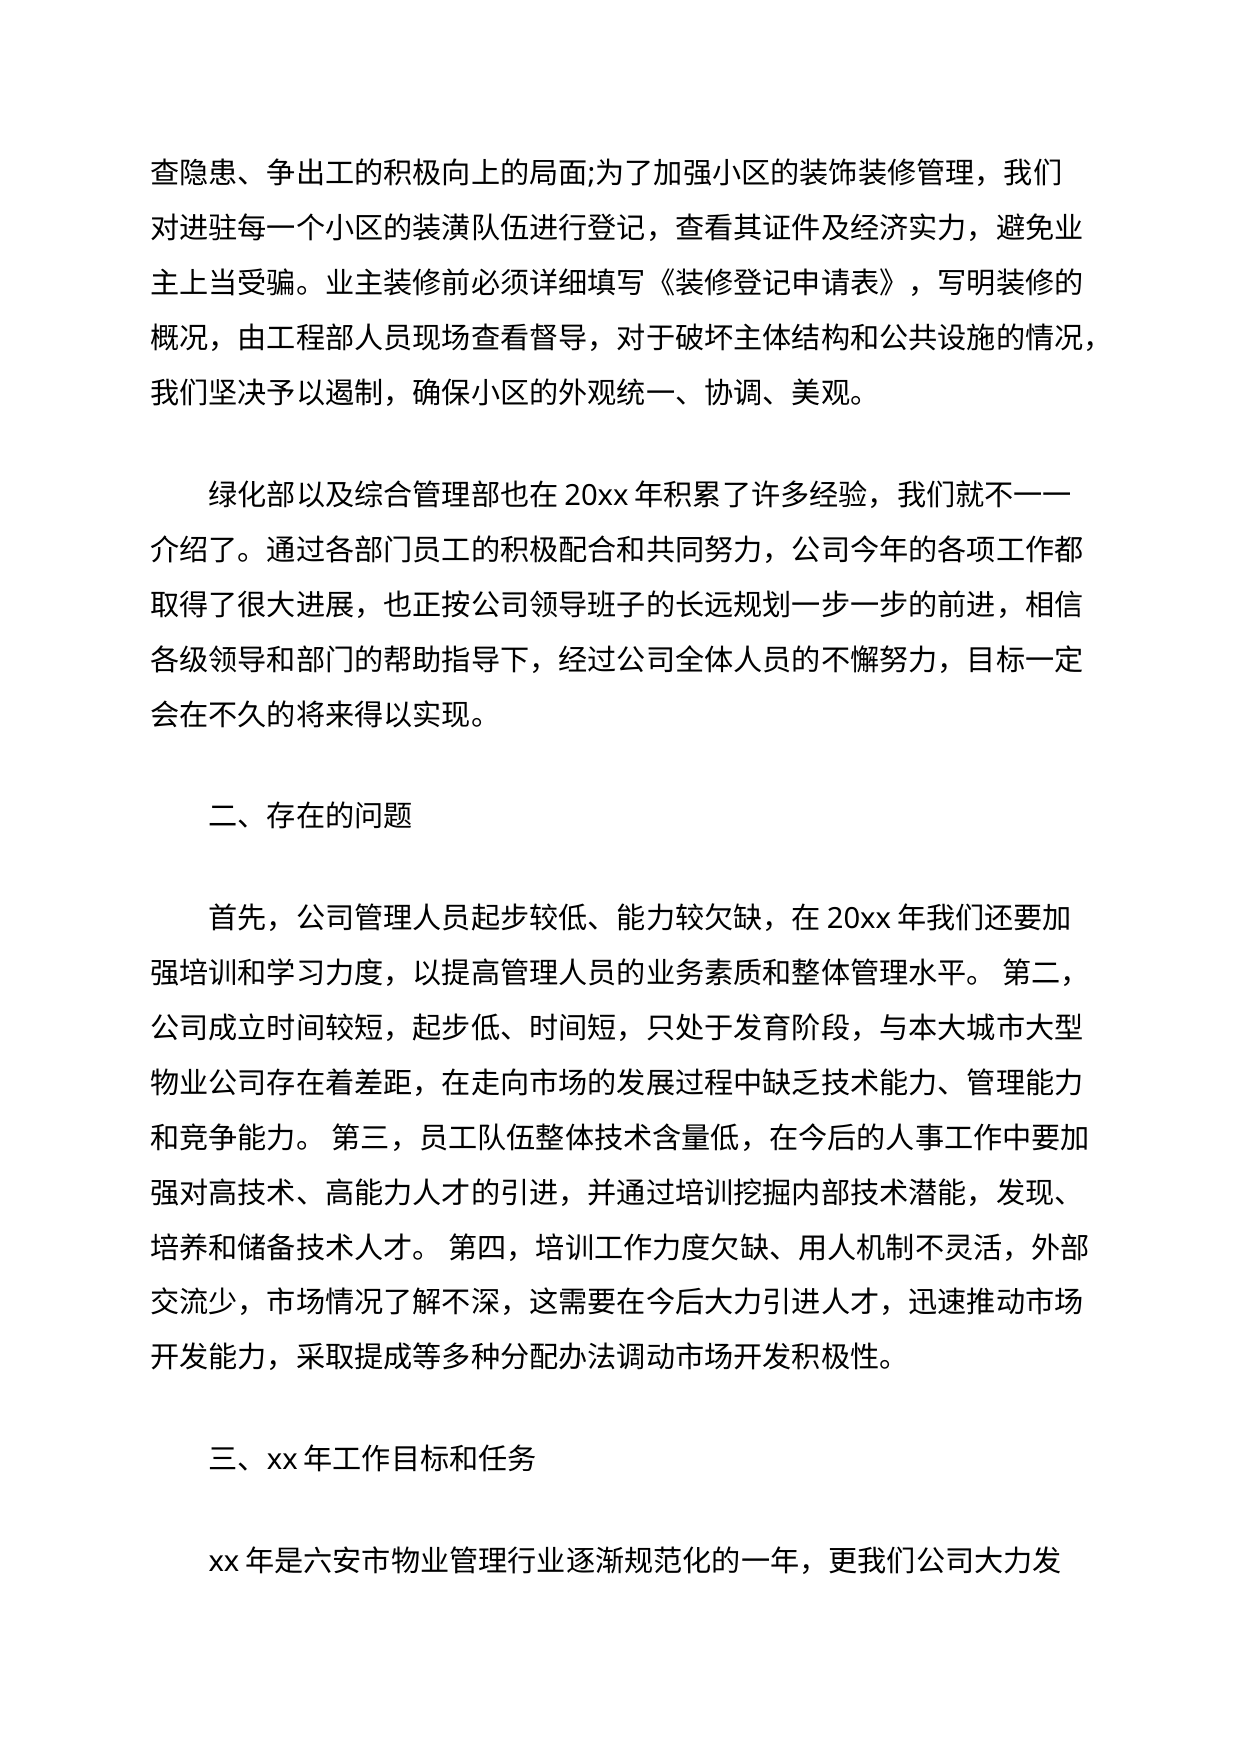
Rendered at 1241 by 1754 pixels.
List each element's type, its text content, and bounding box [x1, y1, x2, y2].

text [150, 1538, 1090, 1580]
text 二、存在的问题 [150, 793, 1090, 835]
text 首先，公司管理人员起步较低、能力较欠缺，在20xx年我们还要加强培训和学习力度，以提高管理人员的业务素质和整体管理水平。 第二，公司成立时间较短，起步低、时间短，只处于发育阶段，与本大城市大型物业公司存在着差距，在走向市场的发展过程中缺乏技术能力、管理能力和竞争能力。 第三，员工队伍整体技术含量低，在今后的人事工作中要加强对高技术、高能力人才的引进，并通过培训挖掘内部技术潜能，发现、培养和储备技术人才。 第四，培训工作力度欠缺、用人机制不灵活，外部交流少，市场情况了解不深，这需要在今后大力引进人才，迅速推动市场开发能力，采取提成等多种分配办法调动市场开发积极性。 [150, 895, 1090, 1376]
text 绿化部以及综合管理部也在20xx年积累了许多经验，我们就不一一介绍了。通过各部门员工的积极配合和共同努力，公司今年的各项工作都取得了很大进展，也正按公司领导班子的长远规划一步一步的前进，相信各级领导和部门的帮助指导下，经过公司全体人员的不懈努力，目标一定会在不久的将来得以实现。 [150, 471, 1090, 733]
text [150, 150, 1090, 412]
text 三、xx年工作目标和任务 [150, 1436, 1090, 1478]
